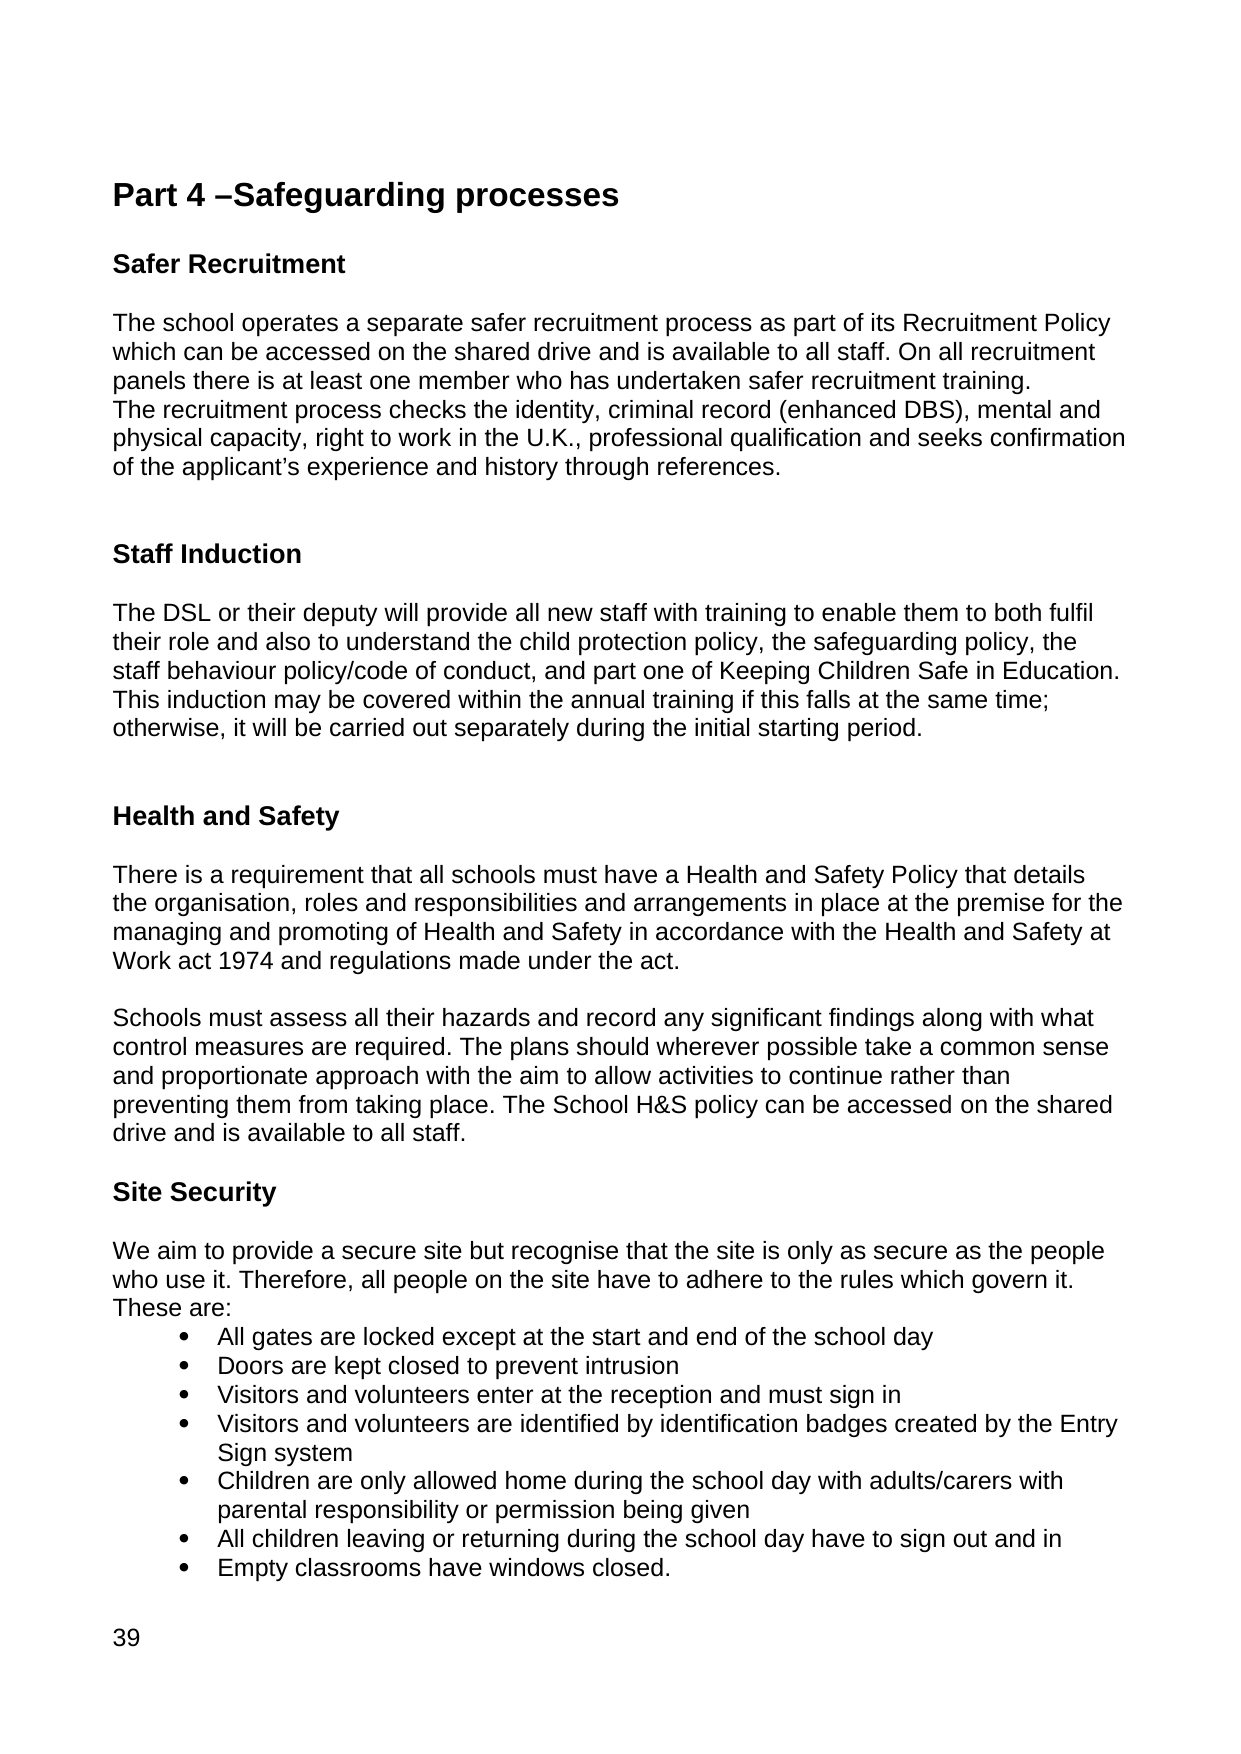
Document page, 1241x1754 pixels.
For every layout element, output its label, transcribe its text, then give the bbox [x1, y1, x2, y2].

text There is a requirement that all schools must have a Health and Safety Policy that details the organisation, roles and responsibilities and arrangements in place at the premise for the managing and promoting of Health and Safety in accordance with the Health and Safety at Work act 1974 and regulations made under the act. [112, 860, 1128, 975]
subtitle Health and Safety [112, 800, 1128, 831]
text The DSL or their deputy will provide all new staff with training to enable them to both fulfil their role and also to understand the child protection policy, the safeguarding policy, the staff behaviour policy/code of conduct, and part one of Keeping Children Safe in Education. [112, 598, 1128, 685]
subtitle Site Security [112, 1176, 1128, 1207]
text We aim to provide a secure site but recognise that the site is only as secure as the people who use it. Therefore, all people on the site have to adhere to the rules which govern it. These are: [112, 1236, 1128, 1322]
list Empty classrooms have windows closed. [179, 1553, 1128, 1582]
subtitle Part 4 –Safeguarding processes [112, 175, 1128, 213]
list Visitors and volunteers enter at the reception and must sign in [179, 1380, 1128, 1409]
text The school operates a separate safer recruitment process as part of its Recruitment Policy which can be accessed on the shared drive and is available to all staff. On all recruitment panels there is at least one member who has undertaken safer recruitment training. [112, 308, 1128, 395]
list All gates are locked except at the start and end of the school day [179, 1322, 1128, 1351]
list Doors are kept closed to prevent intrusion [179, 1351, 1128, 1380]
subtitle Safer Recruitment [112, 248, 1128, 280]
subtitle Staff Induction [112, 538, 1128, 570]
list Visitors and volunteers are identified by identification badges created by the Entry Sign system [179, 1409, 1128, 1466]
list All children leaving or returning during the school day have to sign out and in [179, 1524, 1128, 1553]
text The recruitment process checks the identity, criminal record (enhanced DBS), mental and physical capacity, right to work in the U.K., professional qualification and seeks confirmation of the applicant’s experience and history through references. [112, 395, 1128, 481]
text This induction may be covered within the annual training if this falls at the same time; otherwise, it will be carried out separately during the initial starting period. [112, 685, 1128, 742]
list Children are only allowed home during the school day with adults/carers with parental responsibility or permission being given [179, 1466, 1128, 1524]
text Schools must assess all their hazards and record any significant findings along with what control measures are required. The plans should wherever possible take a common sense and proportionate approach with the aim to allow activities to continue rather than preventing them from taking place. The School H&S policy can be accessed on the shared drive and is available to all staff. [112, 1003, 1128, 1147]
